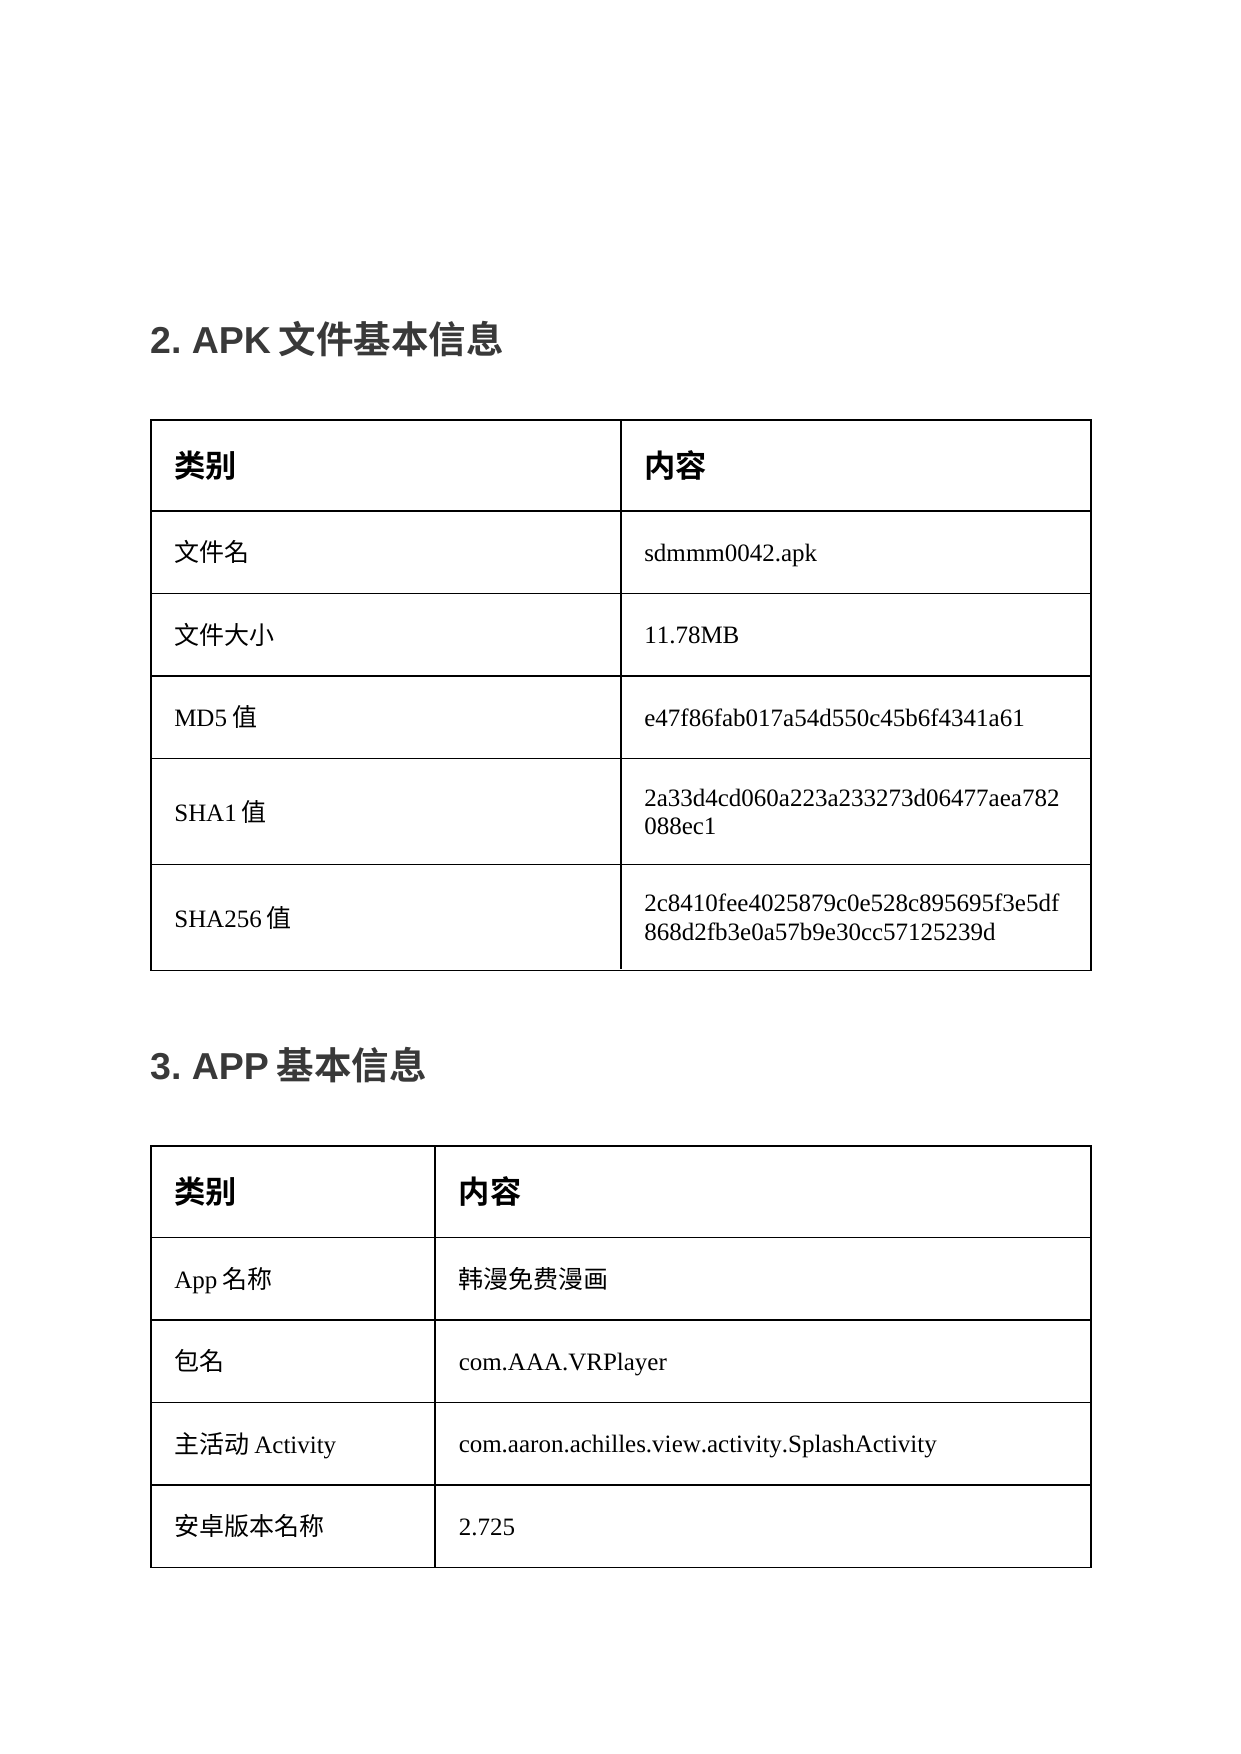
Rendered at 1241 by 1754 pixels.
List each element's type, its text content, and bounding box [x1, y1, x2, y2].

table_cell sdmmm0042.apk [622, 512, 1090, 593]
table_cell 文件名 [152, 512, 620, 593]
subtitle 2. APK文件基本信息 [150, 313, 1090, 364]
table_cell 2a33d4cd060a223a233273d06477aea782088ec1 [622, 759, 1090, 863]
table_cell 韩漫免费漫画 [436, 1238, 1090, 1319]
table_cell 2c8410fee4025879c0e528c895695f3e5df868d2fb3e0a57b9e30cc57125239d [622, 865, 1090, 969]
table_header 类别 [152, 421, 620, 510]
table_cell com.AAA.VRPlayer [436, 1321, 1090, 1401]
table_header 类别 [152, 1147, 434, 1236]
table_cell 文件大小 [152, 594, 620, 675]
table_cell 11.78MB [622, 594, 1090, 675]
table_cell 2.725 [436, 1486, 1090, 1566]
table_cell e47f86fab017a54d550c45b6f4341a61 [622, 677, 1090, 758]
subtitle 3. APP基本信息 [150, 1040, 1090, 1091]
table_cell 包名 [152, 1321, 434, 1401]
table_cell SHA256值 [152, 865, 620, 969]
table_header 内容 [436, 1147, 1090, 1236]
table_cell SHA1值 [152, 759, 620, 863]
table_cell MD5值 [152, 677, 620, 758]
table_cell 主活动Activity [152, 1403, 434, 1484]
table_header 内容 [622, 421, 1090, 510]
table_cell App名称 [152, 1238, 434, 1319]
table_cell 安卓版本名称 [152, 1486, 434, 1566]
table_cell com.aaron.achilles.view.activity.SplashActivity [436, 1403, 1090, 1484]
